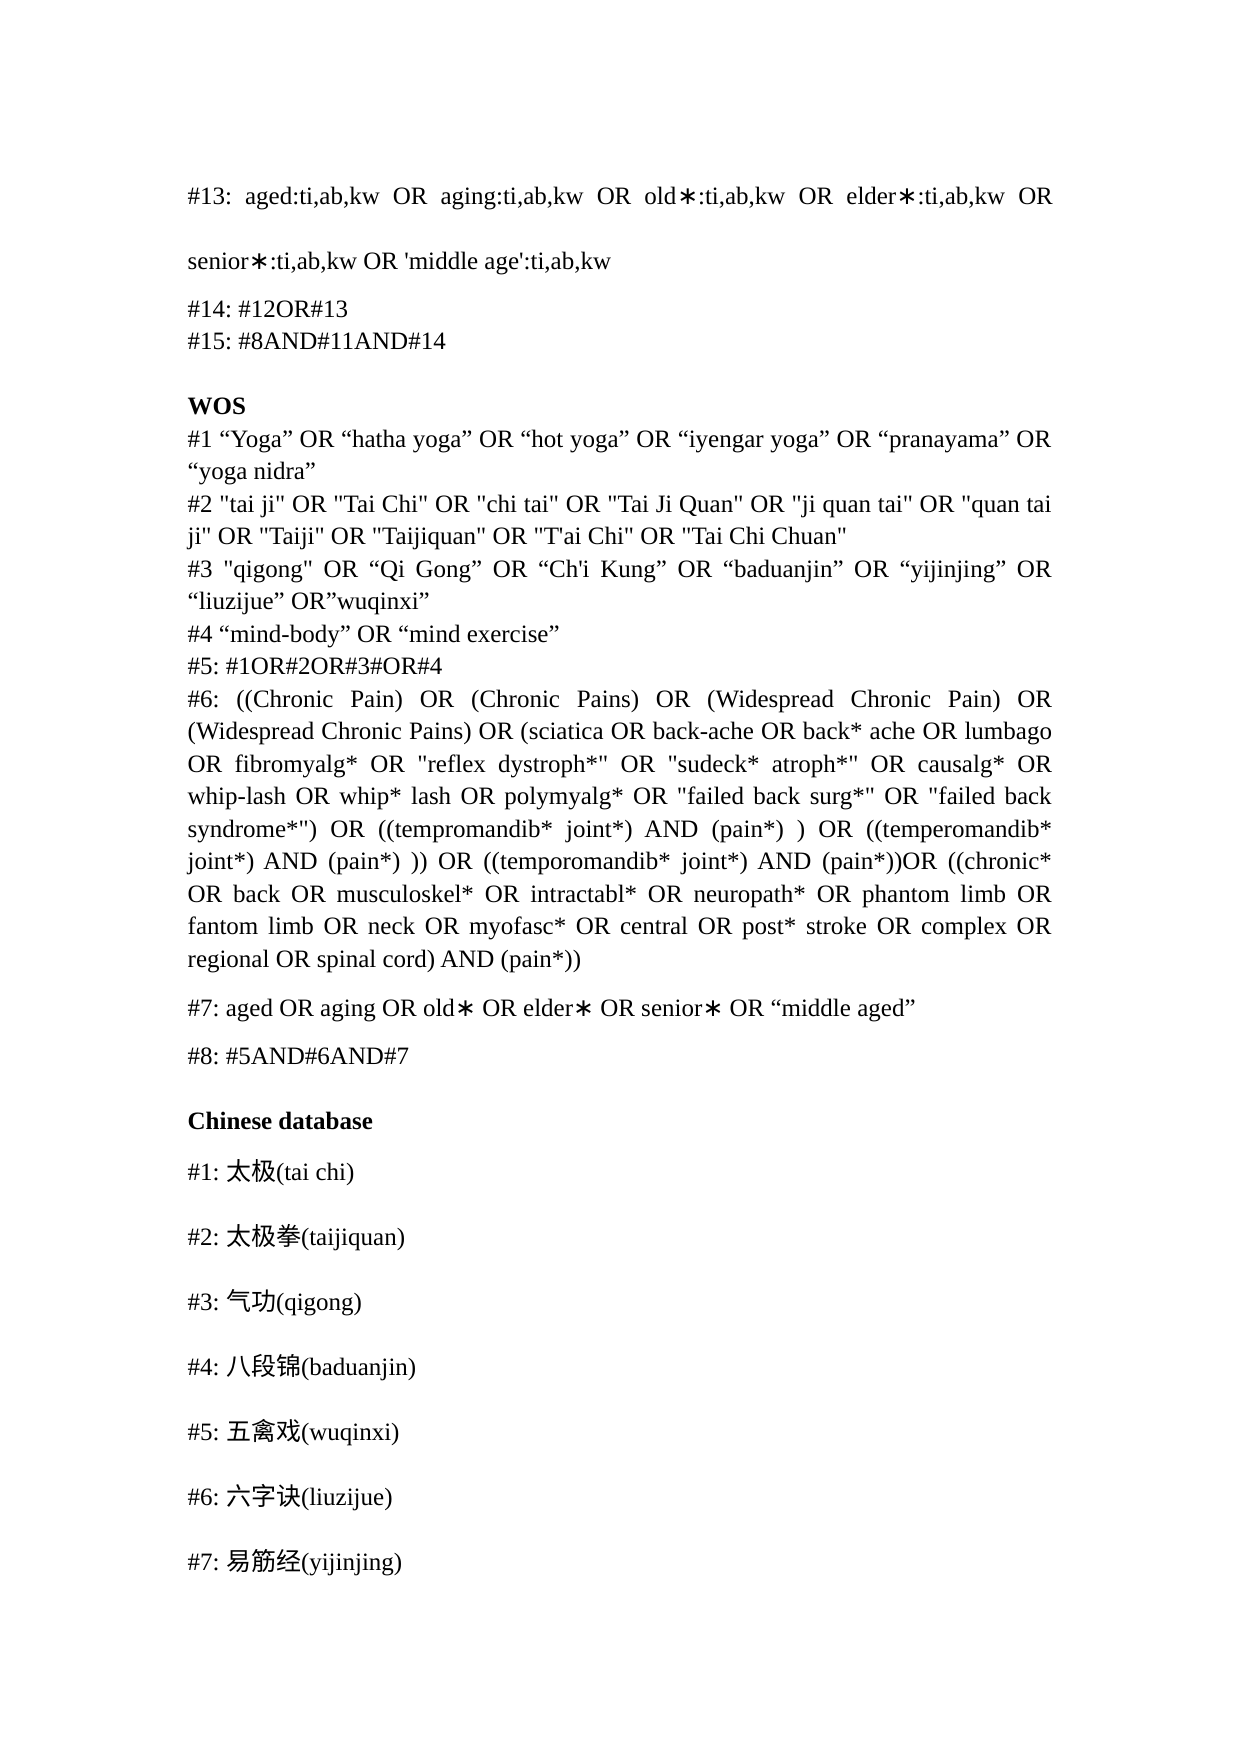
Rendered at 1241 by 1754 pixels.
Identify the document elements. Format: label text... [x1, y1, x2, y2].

text #8: #5AND#6AND#7 [187, 1039, 1053, 1072]
text #3: 气功(qigong) [187, 1267, 1053, 1332]
text #5: #1OR#2OR#3#OR#4 [187, 649, 1053, 682]
text #5: 五禽戏(wuqinxi) [187, 1397, 1053, 1462]
text Chinese database [187, 1104, 1053, 1137]
text #6: ((Chronic Pain) OR (Chronic Pains) OR (Widespread Chronic Pain) OR (Widespread Chronic Pains) OR (sciatica OR back‐ache OR back* ache OR lumbago OR fibromyalg* OR "reflex dystroph*" OR "sudeck* atroph*" OR causalg* OR whip‐lash OR whip* lash OR polymyalg* OR "failed back surg*" OR "failed back syndrome*") OR ((tempromandib* joint*) AND (pain*) ) OR ((temperomandib* joint*) AND (pain*) )) OR ((temporomandib* joint*) AND (pain*))OR ((chronic* OR back OR musculoskel* OR intractabl* OR neuropath* OR phantom limb OR fantom limb OR neck OR myofasc* OR central OR post* stroke OR complex OR regional OR spinal cord) AND (pain*)) [187, 682, 1053, 974]
text #1: 太极(tai chi) [187, 1137, 1053, 1202]
text #13: aged:ti,ab,kw OR aging:ti,ab,kw OR old∗:ti,ab,kw OR elder∗:ti,ab,kw OR senior∗:ti,ab,kw OR 'middle age':ti,ab,kw [187, 162, 1053, 292]
text #1 “Yoga” OR “hatha yoga” OR “hot yoga” OR “iyengar yoga” OR “pranayama” OR “yoga nidra” [187, 422, 1053, 487]
text #2: 太极拳(taijiquan) [187, 1202, 1053, 1267]
text WOS [187, 389, 1053, 422]
text #3 "qigong" OR “Qi Gong” OR “Ch'i Kung” OR “baduanjin” OR “yijinjing” OR “liuzijue” OR”wuqinxi” [187, 552, 1053, 617]
text #4: 八段锦(baduanjin) [187, 1332, 1053, 1397]
text #14: #12OR#13 [187, 292, 1053, 324]
text #6: 六字诀(liuzijue) [187, 1462, 1053, 1527]
text #7: 易筋经(yijinjing) [187, 1527, 1053, 1592]
text #7: aged OR aging OR old∗ OR elder∗ OR senior∗ OR “middle aged” [187, 974, 1053, 1039]
text #2 "tai ji" OR "Tai Chi" OR "chi tai" OR "Tai Ji Quan" OR "ji quan tai" OR "quan tai ji" OR "Taiji" OR "Taijiquan" OR "T'ai Chi" OR "Tai Chi Chuan" [187, 487, 1053, 552]
text #15: #8AND#11AND#14 [187, 324, 1053, 357]
text #4 “mind-body” OR “mind exercise” [187, 617, 1053, 649]
